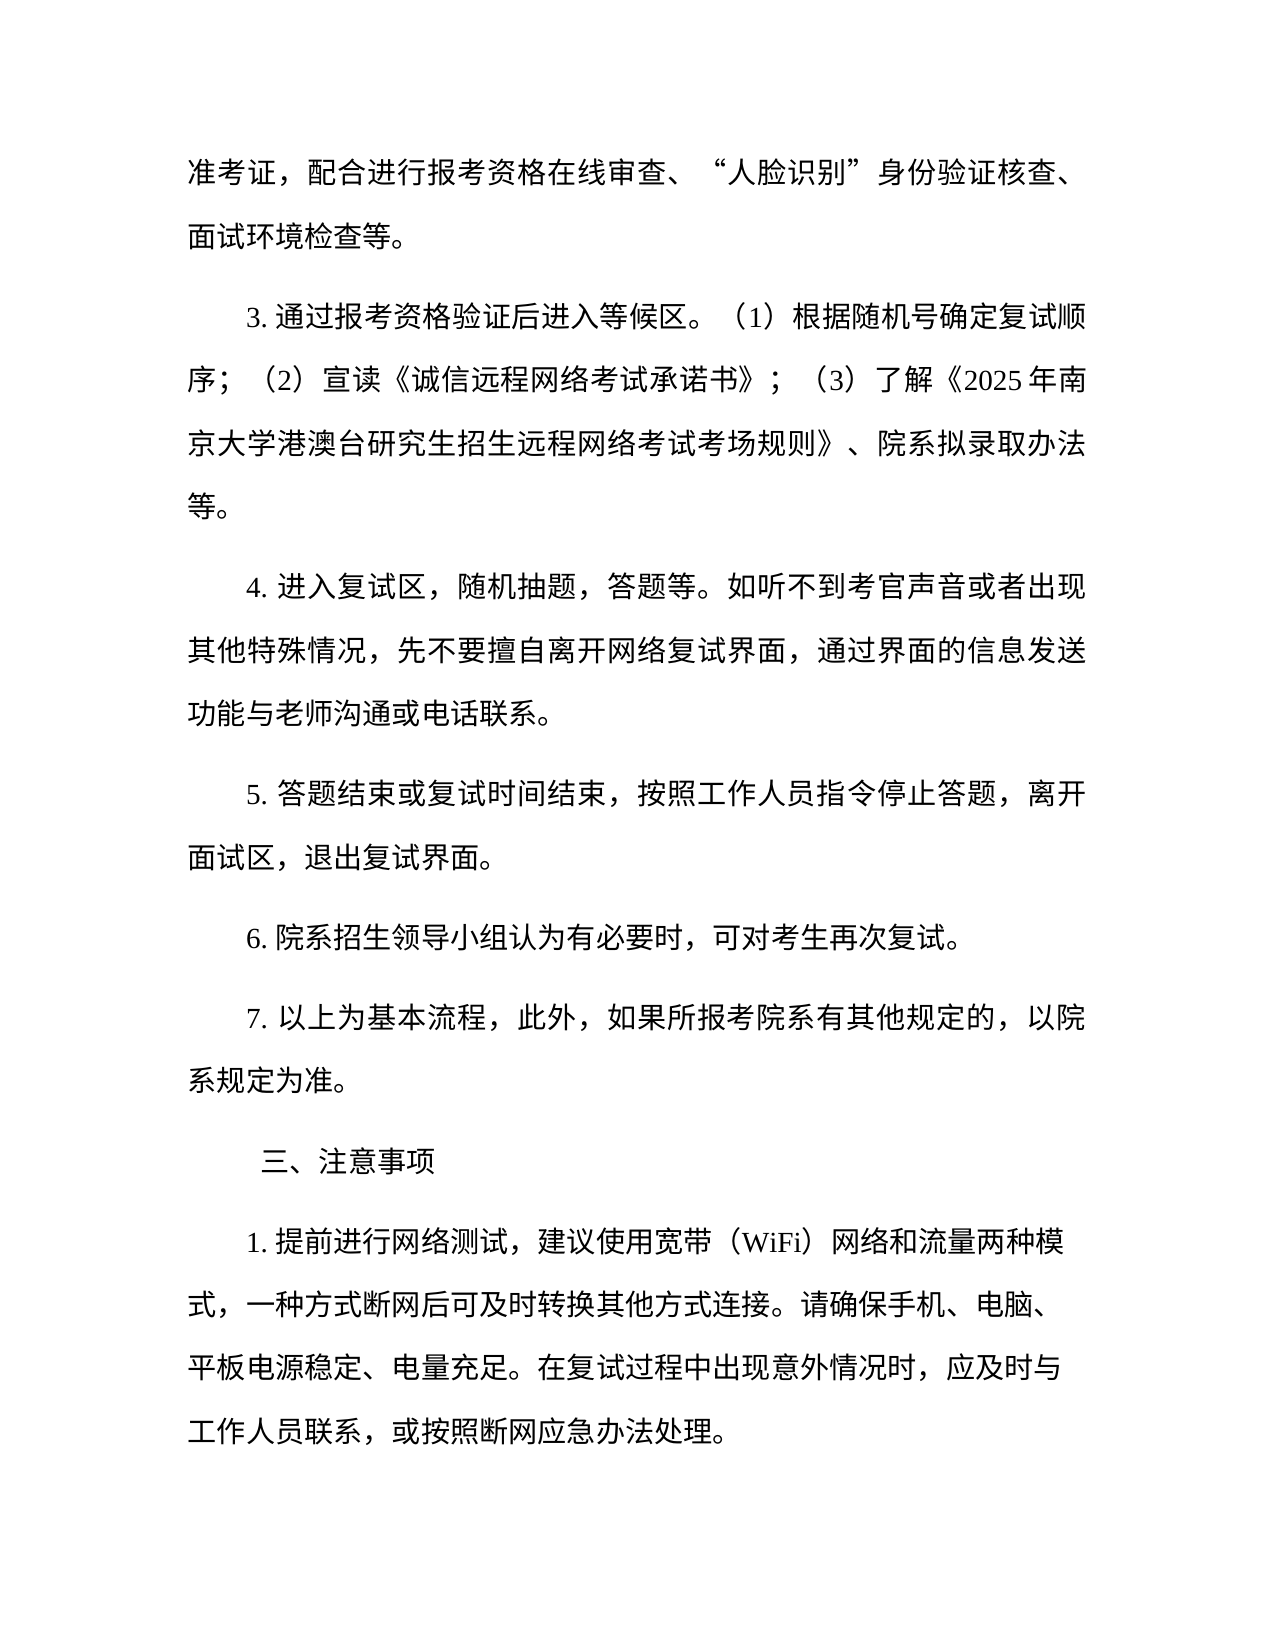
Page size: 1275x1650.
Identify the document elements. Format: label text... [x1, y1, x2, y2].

text 5. 答题结束或复试时间结束，按照工作人员指令停止答题，离开面试区，退出复试界面。 [187, 771, 1087, 877]
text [187, 150, 1087, 256]
text 4. 进入复试区，随机抽题，答题等。如听不到考官声音或者出现其他特殊情况，先不要擅自离开网络复试界面，通过界面的信息发送功能与老师沟通或电话联系。 [187, 564, 1087, 733]
text 1. 提前进行网络测试，建议使用宽带（WiFi）网络和流量两种模式，一种方式断网后可及时转换其他方式连接。请确保手机、电脑、平板电源稳定、电量充足。在复试过程中出现意外情况时，应及时与工作人员联系，或按照断网应急办法处理。 [187, 1218, 1087, 1451]
text 3. 通过报考资格验证后进入等候区。（1）根据随机号确定复试顺序；（2）宣读《诚信远程网络考试承诺书》；（3）了解《2025年南京大学港澳台研究生招生远程网络考试考场规则》、院系拟录取办法等。 [187, 293, 1087, 526]
text 6. 院系招生领导小组认为有必要时，可对考生再次复试。 [187, 914, 1087, 957]
text 三、注意事项 [187, 1138, 1087, 1180]
text 7. 以上为基本流程，此外，如果所报考院系有其他规定的，以院系规定为准。 [187, 994, 1087, 1100]
